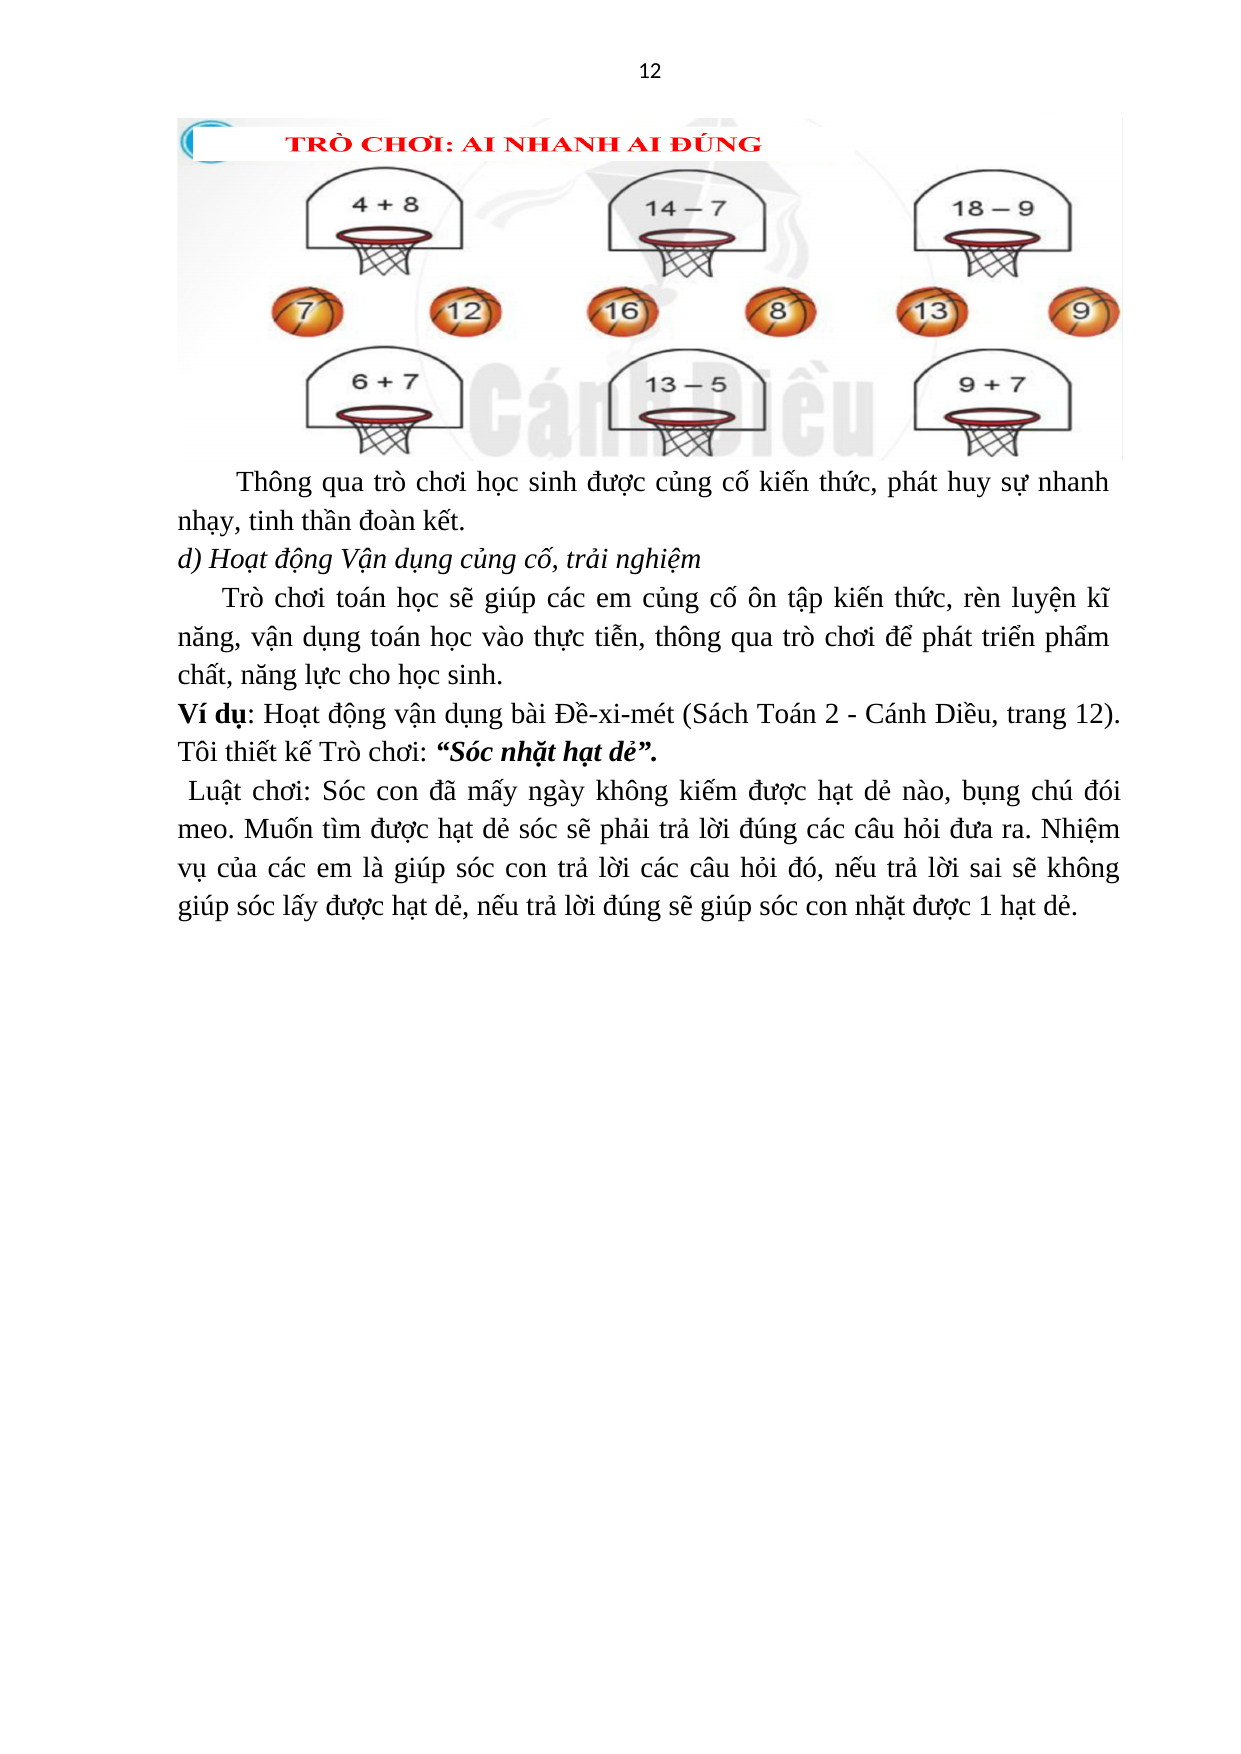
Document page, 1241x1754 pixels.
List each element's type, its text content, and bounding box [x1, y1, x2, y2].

picture [177, 118, 1123, 461]
text d) Hoạt động Vận dụng củng cố, trải nghiệm [177, 542, 1112, 575]
text Thông qua trò chơi học sinh được củng cố kiến thức, phát huy sự nhanh nhạy, tinh thần đoàn kết. [177, 464, 1112, 537]
text Luật chơi: Sóc con đã mấy ngày không kiếm được hạt dẻ nào, bụng chú đói meo. Muốn tìm được hạt dẻ sóc sẽ phải trả lời đúng các câu hỏi đưa ra. Nhiệm vụ của các em là giúp sóc con trả lời các câu hỏi đó, nếu trả lời sai sẽ không giúp sóc lấy được hạt dẻ, nếu trả lời đúng sẽ giúp sóc con nhặt được 1 hạt dẻ. [177, 773, 1122, 922]
text Trò chơi toán học sẽ giúp các em củng cố ôn tập kiến thức, rèn luyện kĩ năng, vận dụng toán học vào thực tiễn, thông qua trò chơi để phát triển phẩm chất, năng lực cho học sinh. [177, 580, 1112, 691]
text Ví dụ: Hoạt động vận dụng bài Đề-xi-mét (Sách Toán 2 - Cánh Diều, trang 12). Tôi thiết kế Trò chơi: “Sóc nhặt hạt dẻ”. [177, 696, 1122, 768]
